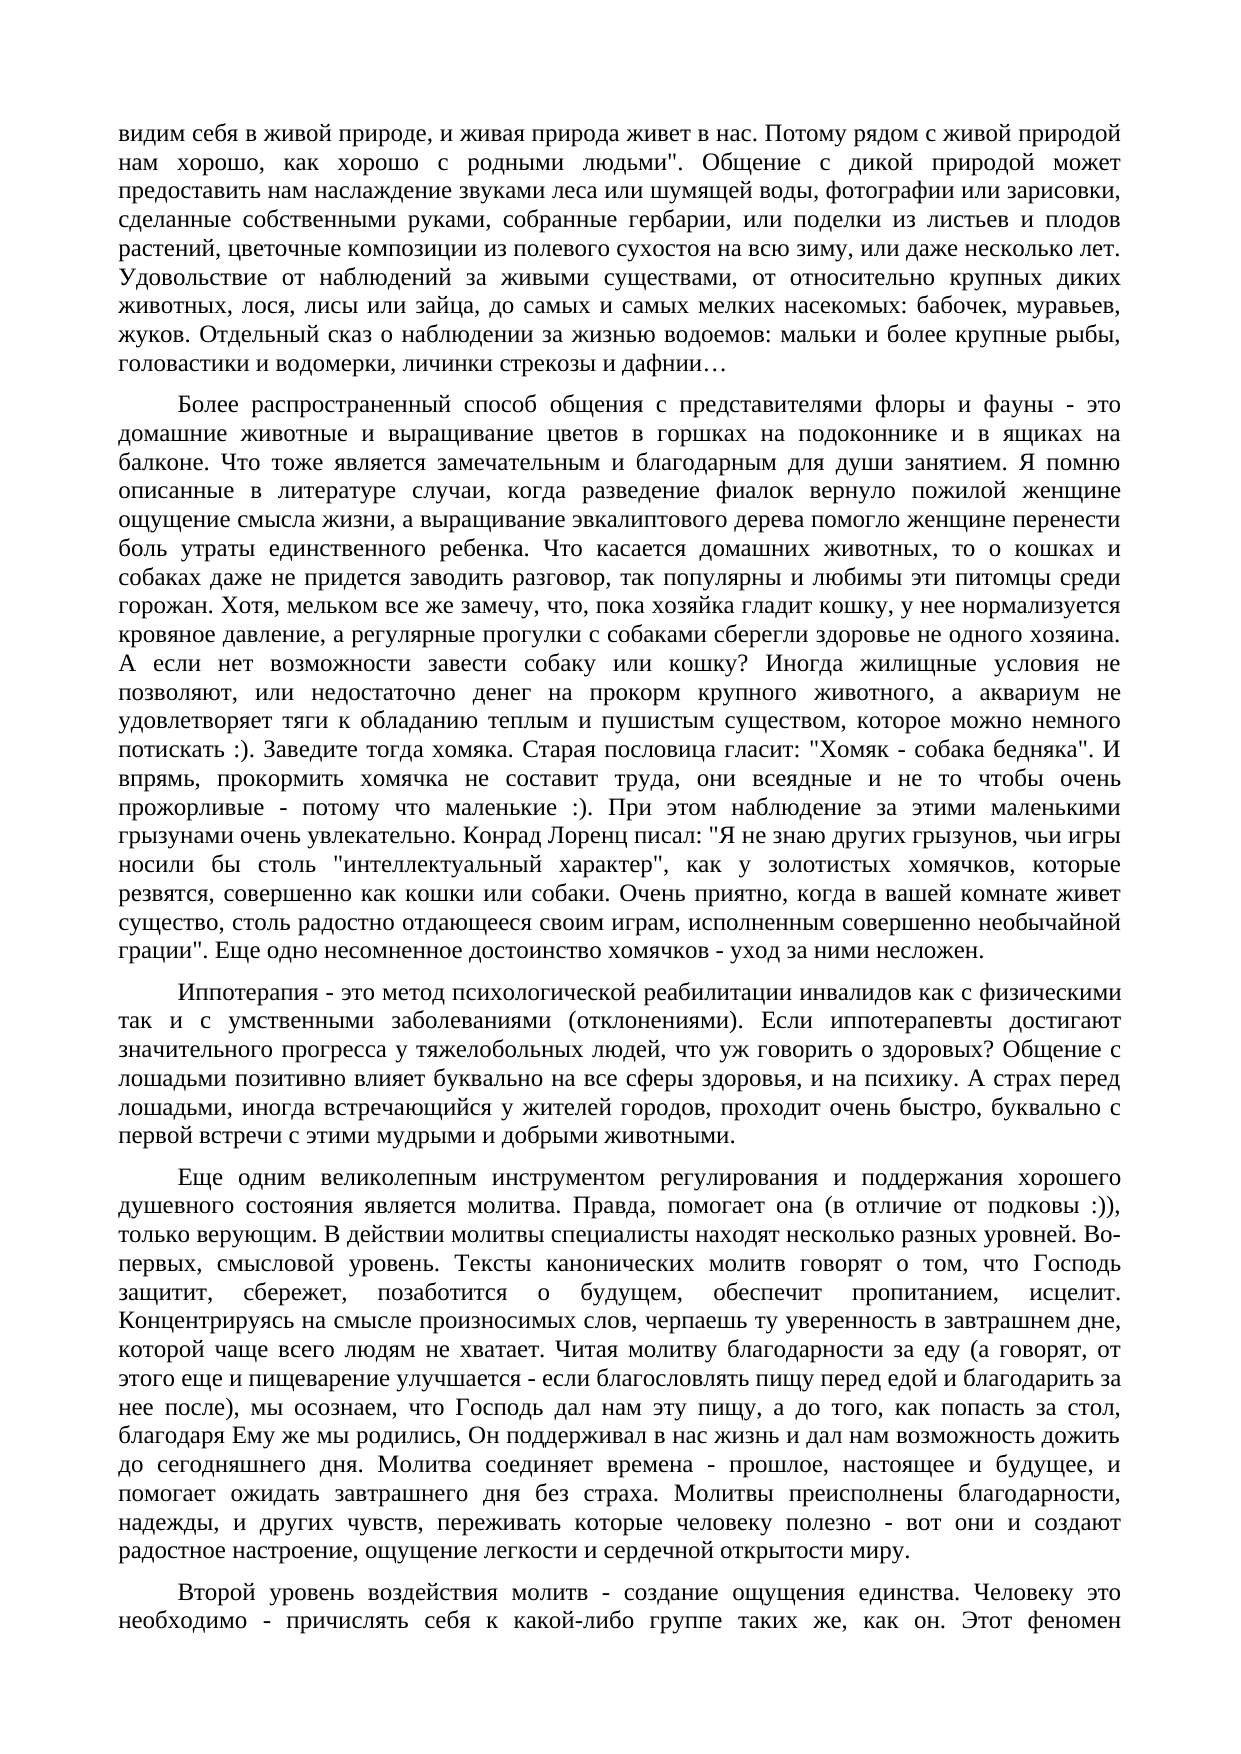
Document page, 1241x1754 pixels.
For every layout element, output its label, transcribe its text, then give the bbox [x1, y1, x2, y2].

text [118, 118, 1122, 377]
text Иппотерапия - это метод психологической реабилитации инвалидов как с физическими так и с умственными заболеваниями (отклонениями). Если иппотерапевты достигают значительного прогресса у тяжелобольных людей, что уж говорить о здоровых? Общение с лошадьми позитивно влияет буквально на все сферы здоровья, и на психику. А страх перед лошадьми, иногда встречающийся у жителей городов, проходит очень быстро, буквально с первой встречи с этими мудрыми и добрыми животными. [118, 977, 1122, 1149]
text Более распространенный способ общения с представителями флоры и фауны - это домашние животные и выращивание цветов в горшках на подоконнике и в ящиках на балконе. Что тоже является замечательным и благодарным для души занятием. Я помню описанные в литературе случаи, когда разведение фиалок вернуло пожилой женщине ощущение смысла жизни, а выращивание эвкалиптового дерева помогло женщине перенести боль утраты единственного ребенка. Что касается домашних животных, то о кошках и собаках даже не придется заводить разговор, так популярны и любимы эти питомцы среди горожан. Хотя, мельком все же замечу, что, пока хозяйка гладит кошку, у нее нормализуется кровяное давление, а регулярные прогулки с собаками сберегли здоровье не одного хозяина. А если нет возможности завести собаку или кошку? Иногда жилищные условия не позволяют, или недостаточно денег на прокорм крупного животного, а аквариум не удовлетворяет тяги к обладанию теплым и пушистым существом, которое можно немного потискать :). Заведите тогда хомяка. Старая пословица гласит: "Хомяк - собака бедняка". И впрямь, прокормить хомячка не составит труда, они всеядные и не то чтобы очень прожорливые - потому что маленькие :). При этом наблюдение за этими маленькими грызунами очень увлекательно. Конрад Лоренц писал: "Я не знаю других грызунов, чьи игры носили бы столь "интеллектуальный характер", как у золотистых хомячков, которые резвятся, совершенно как кошки или собаки. Очень приятно, когда в вашей комнате живет существо, столь радостно отдающееся своим играм, исполненным совершенно необычайной грации". Еще одно несомненное достоинство хомячков - уход за ними несложен. [118, 389, 1122, 964]
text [118, 1577, 1122, 1634]
text Еще одним великолепным инструментом регулирования и поддержания хорошего душевного состояния является молитва. Правда, помогает она (в отличие от подковы :)), только верующим. В действии молитвы специалисты находят несколько разных уровней. Во-первых, смысловой уровень. Тексты канонических молитв говорят о том, что Господь защитит, сбережет, позаботится о будущем, обеспечит пропитанием, исцелит. Концентрируясь на смысле произносимых слов, черпаешь ту уверенность в завтрашнем дне, которой чаще всего людям не хватает. Читая молитву благодарности за еду (а говорят, от этого еще и пищеварение улучшается - если благословлять пищу перед едой и благодарить за нее после), мы осознаем, что Господь дал нам эту пищу, а до того, как попасть за стол, благодаря Ему же мы родились, Он поддерживал в нас жизнь и дал нам возможность дожить до сегодняшнего дня. Молитва соединяет времена - прошлое, настоящее и будущее, и помогает ожидать завтрашнего дня без страха. Молитвы преисполнены благодарности, надежды, и других чувств, переживать которые человеку полезно - вот они и создают радостное настроение, ощущение легкости и сердечной открытости миру. [118, 1162, 1122, 1564]
